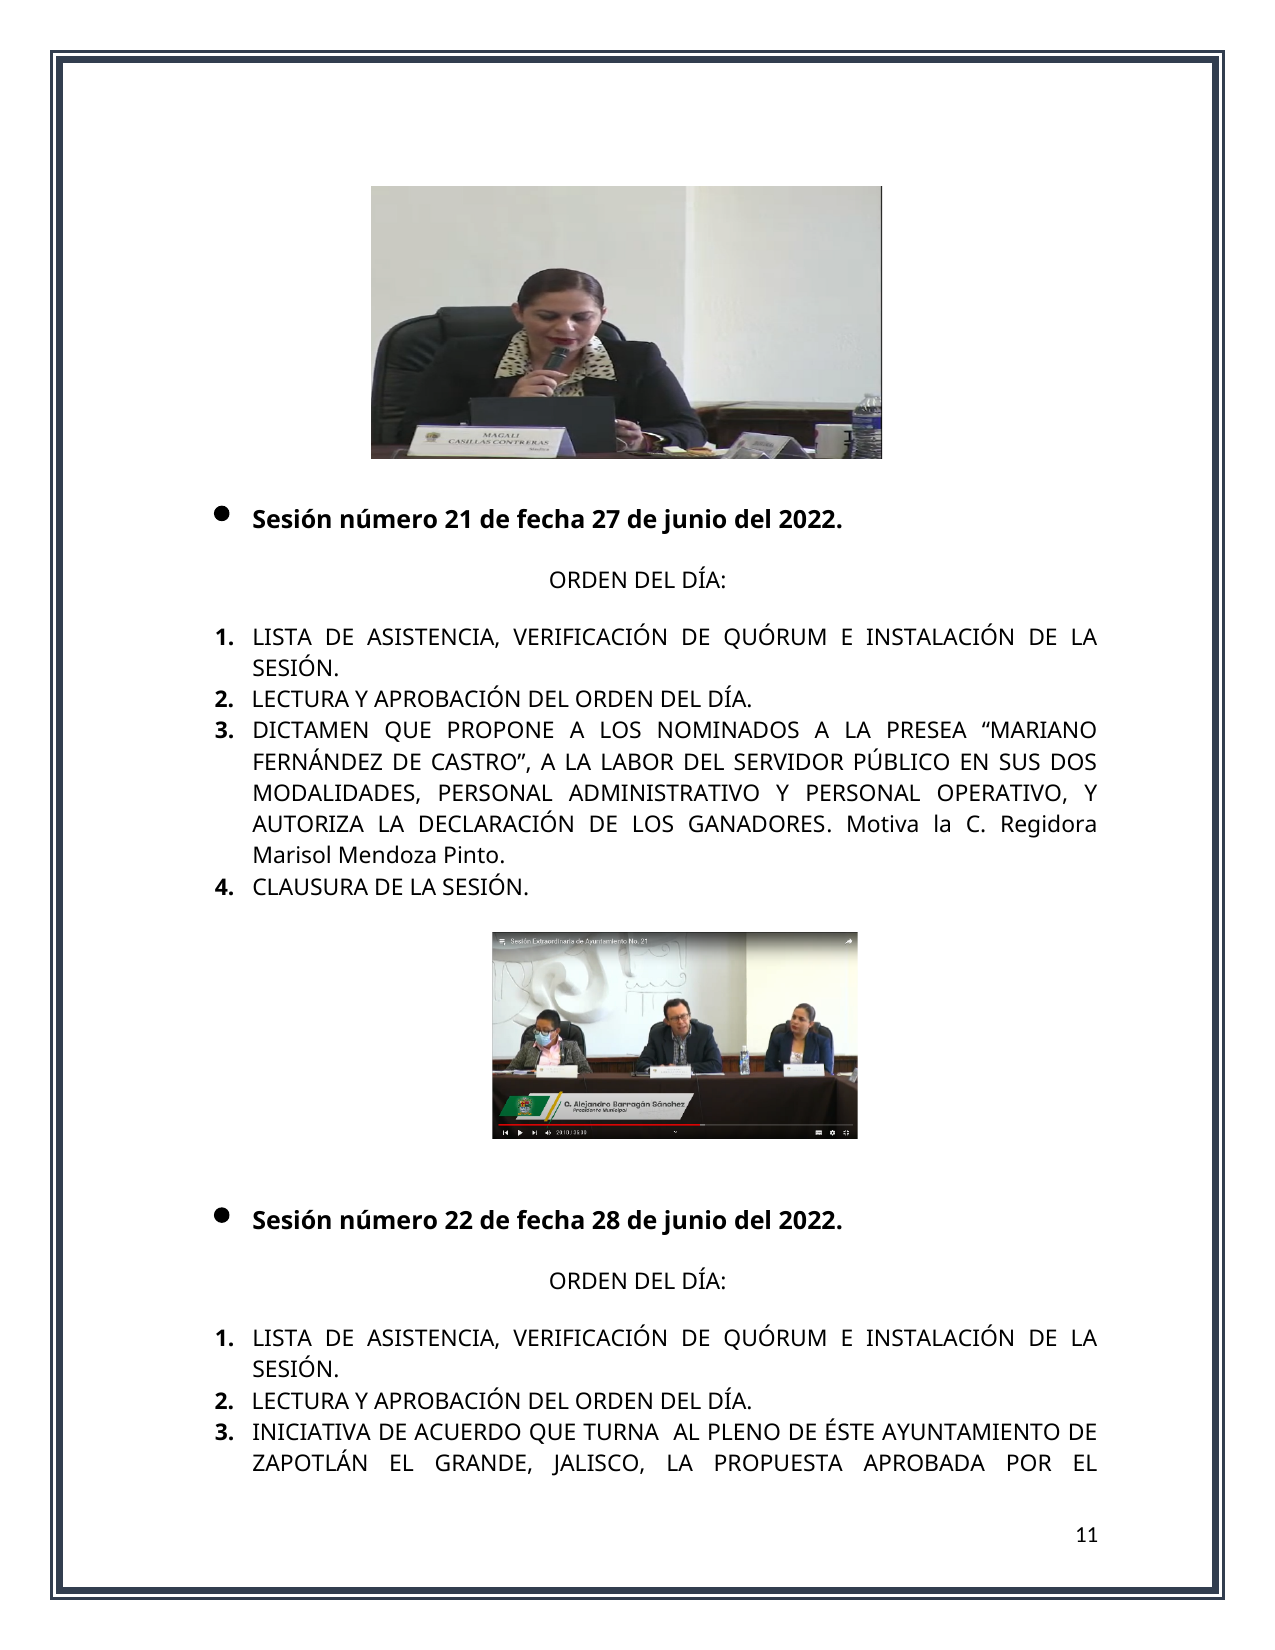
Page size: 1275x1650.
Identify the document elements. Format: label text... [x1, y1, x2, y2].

list LECTURA Y APROBACIÓN DEL ORDEN DEL DÍA. [214, 683, 1098, 714]
list Sesión número 22 de fecha 28 de junio del 2022. [214, 1201, 1098, 1239]
list DICTAMEN QUE PROPONE A LOS NOMINADOS A LA PRESEA “MARIANO FERNÁNDEZ DE CASTRO”, A LA LABOR DEL SERVIDOR PÚBLICO EN SUS DOS MODALIDADES, PERSONAL ADMINISTRATIVO Y PERSONAL OPERATIVO, Y AUTORIZA LA DECLARACIÓN DE LOS GANADORES. Motiva la C. Regidora Marisol Mendoza Pinto. [214, 714, 1098, 870]
text ORDEN DEL DÍA: [177, 1265, 1098, 1297]
picture [371, 186, 883, 459]
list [214, 1416, 1098, 1478]
picture [492, 932, 858, 1139]
list Sesión número 21 de fecha 27 de junio del 2022. [214, 499, 1098, 537]
list CLAUSURA DE LA SESIÓN. [214, 870, 1098, 902]
list LISTA DE ASISTENCIA, VERIFICACIÓN DE QUÓRUM E INSTALACIÓN DE LA SESIÓN. [214, 620, 1098, 683]
text ORDEN DEL DÍA: [177, 564, 1098, 595]
list LECTURA Y APROBACIÓN DEL ORDEN DEL DÍA. [214, 1384, 1098, 1416]
list LISTA DE ASISTENCIA, VERIFICACIÓN DE QUÓRUM E INSTALACIÓN DE LA SESIÓN. [214, 1322, 1098, 1384]
